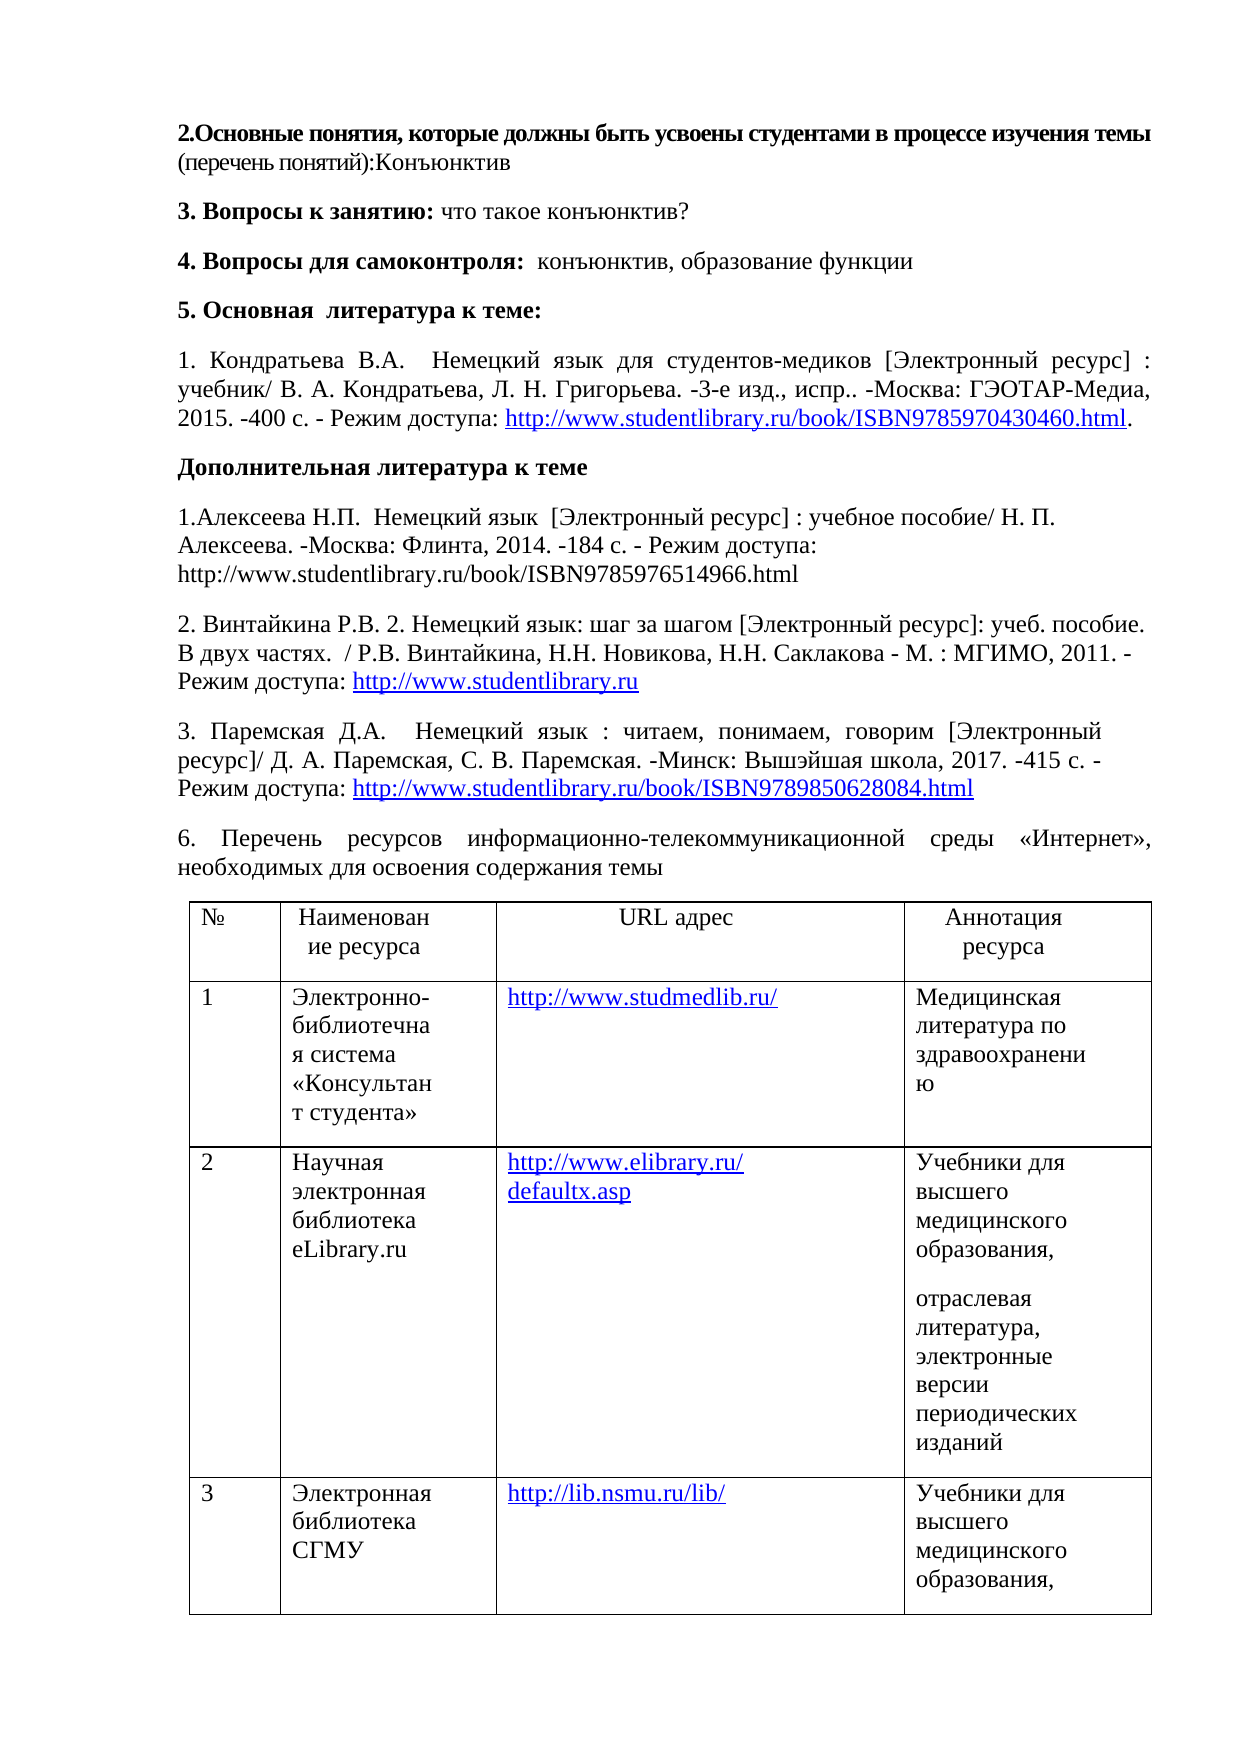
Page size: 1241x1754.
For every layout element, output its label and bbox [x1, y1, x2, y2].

table_cell [166, 118, 1163, 1614]
